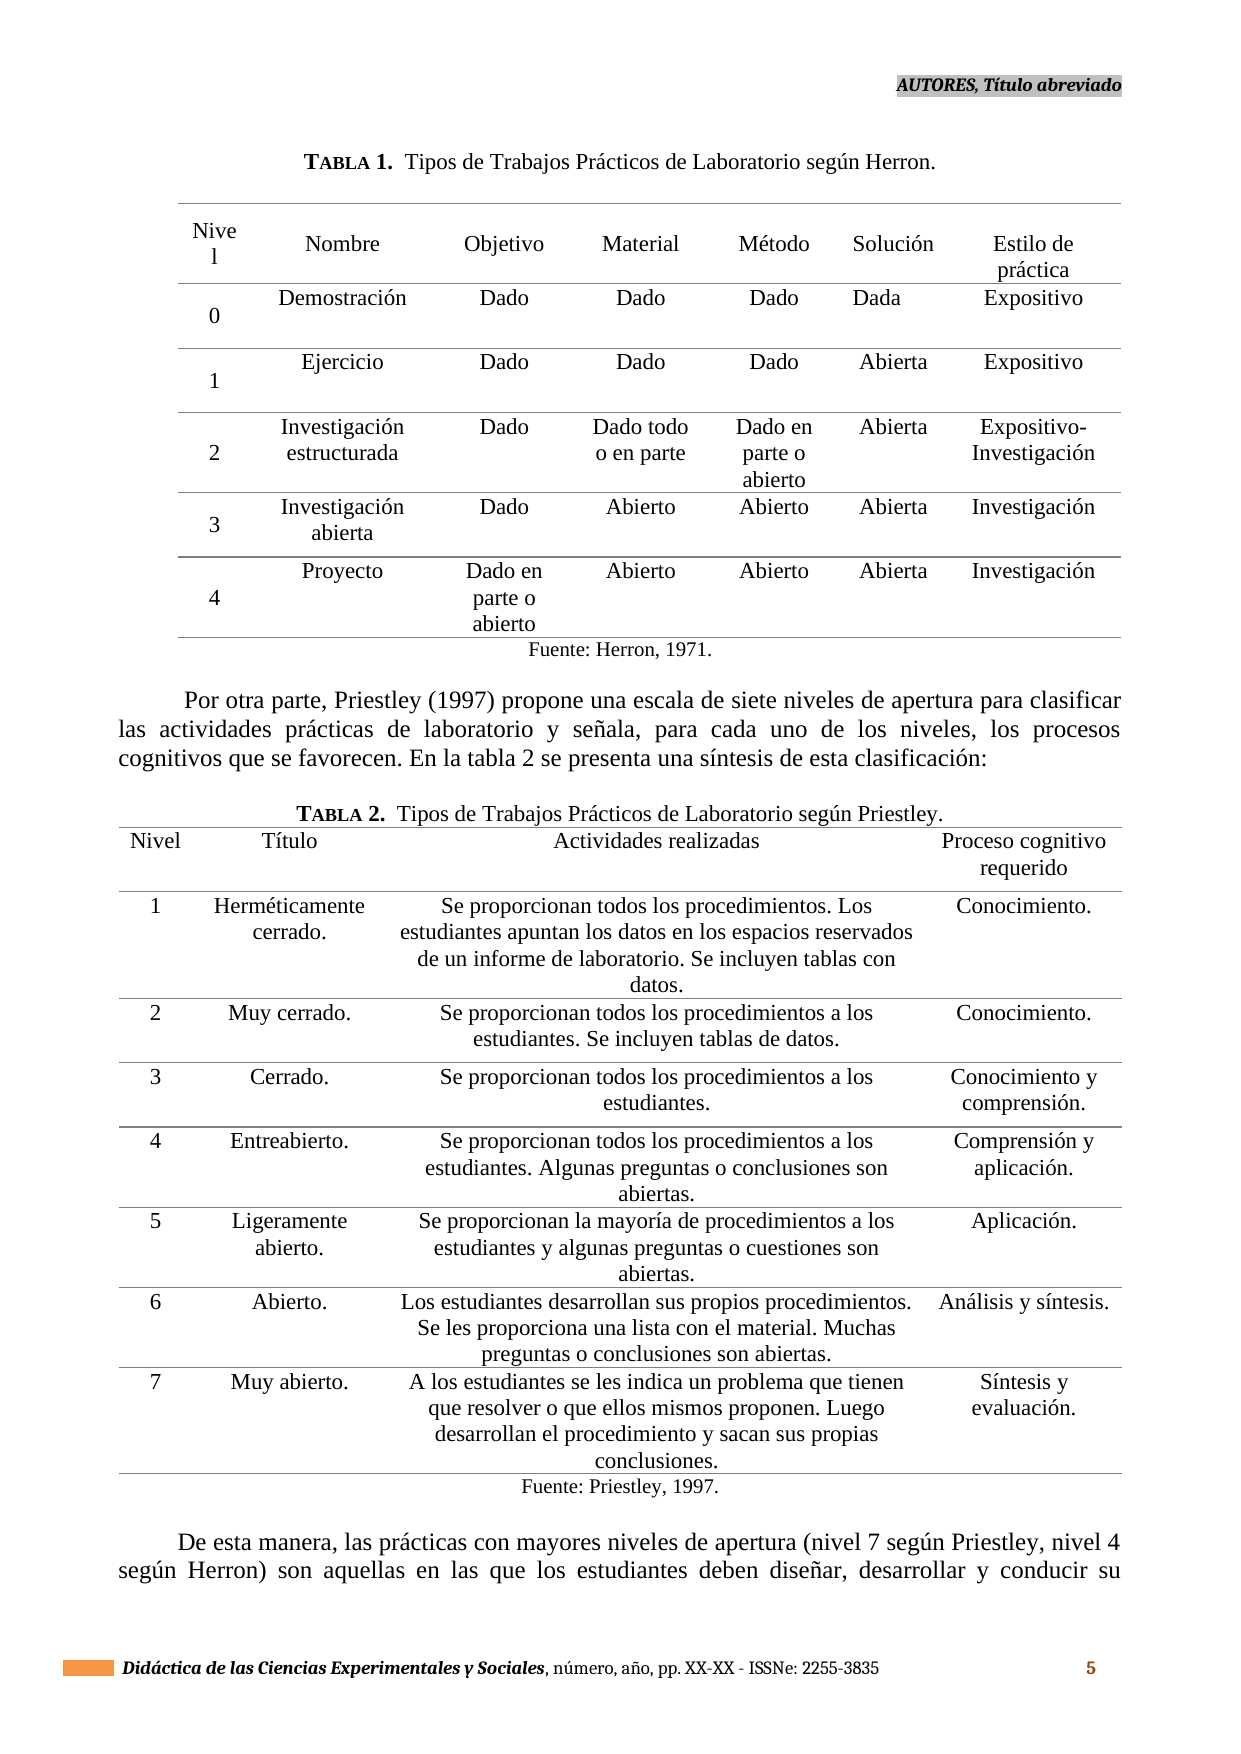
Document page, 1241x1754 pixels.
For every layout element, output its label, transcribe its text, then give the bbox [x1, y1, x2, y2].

table_cell Investigación estructurada [251, 413, 434, 492]
table_cell Abierto [574, 558, 707, 637]
table_cell Expositivo-Investigación [945, 413, 1121, 492]
table_cell Abierta [841, 413, 945, 492]
table_cell Aplicación. [926, 1208, 1122, 1287]
table_cell Investigación abierta [251, 493, 434, 556]
text Fuente: Priestley, 1997. [118, 1474, 1122, 1498]
table_cell 6 [119, 1288, 192, 1367]
table_header Estilo de práctica [945, 204, 1121, 283]
table_cell Conocimiento y comprensión. [926, 1063, 1122, 1126]
text Tabla 1. Tipos de Trabajos Prácticos de Laboratorio según Herron. [118, 148, 1122, 174]
table_cell Se proporcionan todos los procedimientos a los estudiantes. [387, 1063, 926, 1126]
table_cell Investigación [945, 558, 1121, 637]
table_cell Dada [841, 284, 945, 347]
table_header Material [574, 204, 707, 283]
table_header Nivel [178, 204, 251, 283]
table_header Título [192, 828, 387, 891]
table_cell Se proporcionan todos los procedimientos. Los estudiantes apuntan los datos en los espacios reservados de un informe de laboratorio. Se incluyen tablas con datos. [387, 892, 926, 997]
table_header Proceso cognitivo requerido [926, 828, 1122, 891]
table_cell 4 [119, 1128, 192, 1207]
table_cell Abierto [574, 493, 707, 556]
table_cell 1 [178, 349, 251, 412]
table_cell 2 [178, 413, 251, 492]
table_cell 0 [178, 284, 251, 347]
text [118, 1527, 1122, 1584]
table_cell Herméticamente cerrado. [192, 892, 387, 997]
table_cell Investigación [945, 493, 1121, 556]
table_cell Se proporcionan la mayoría de procedimientos a los estudiantes y algunas preguntas o cuestiones son abiertas. [387, 1208, 926, 1287]
table_cell Abierta [841, 493, 945, 556]
table_cell Dado [434, 349, 574, 412]
table_cell Dado [434, 284, 574, 347]
table_cell 1 [119, 892, 192, 997]
table_cell Dado [434, 493, 574, 556]
table_cell Conocimiento. [926, 892, 1122, 997]
table_cell Muy abierto. [192, 1368, 387, 1473]
table_cell Cerrado. [192, 1063, 387, 1126]
table_cell Se proporcionan todos los procedimientos a los estudiantes. Algunas preguntas o conclusiones son abiertas. [387, 1128, 926, 1207]
table_cell 7 [119, 1368, 192, 1473]
table_cell Abierto. [192, 1288, 387, 1367]
table_cell Dado [574, 284, 707, 347]
table_cell Comprensión y aplicación. [926, 1128, 1122, 1207]
table_header Actividades realizadas [387, 828, 926, 891]
table_cell Dado en parte o abierto [434, 558, 574, 637]
table_header Objetivo [434, 204, 574, 283]
table_cell Entreabierto. [192, 1128, 387, 1207]
table_cell Dado [434, 413, 574, 492]
table_cell Dado [707, 284, 841, 347]
table_cell Dado todo o en parte [574, 413, 707, 492]
table_cell Se proporcionan todos los procedimientos a los estudiantes. Se incluyen tablas de datos. [387, 999, 926, 1062]
table_cell A los estudiantes se les indica un problema que tienen que resolver o que ellos mismos proponen. Luego desarrollan el procedimiento y sacan sus propias conclusiones. [387, 1368, 926, 1473]
table_cell Abierto [707, 493, 841, 556]
table_cell Conocimiento. [926, 999, 1122, 1062]
table_cell Síntesis y evaluación. [926, 1368, 1122, 1473]
table_cell Expositivo [945, 349, 1121, 412]
table_cell Dado en parte o abierto [707, 413, 841, 492]
table_header Solución [841, 204, 945, 283]
table_cell 3 [178, 493, 251, 556]
table_cell Los estudiantes desarrollan sus propios procedimientos. Se les proporciona una lista con el material. Muchas preguntas o conclusiones son abiertas. [387, 1288, 926, 1367]
table_cell Abierta [841, 558, 945, 637]
table_cell Ejercicio [251, 349, 434, 412]
table_header Nivel [119, 828, 192, 891]
table_cell Dado [574, 349, 707, 412]
table_header Nombre [251, 204, 434, 283]
table_cell 3 [119, 1063, 192, 1126]
text Tabla 2. Tipos de Trabajos Prácticos de Laboratorio según Priestley. [118, 800, 1122, 827]
table_cell 4 [178, 558, 251, 637]
table_cell 5 [119, 1208, 192, 1287]
text Fuente: Herron, 1971. [118, 637, 1122, 661]
table_cell Demostración [251, 284, 434, 347]
table_cell Ligeramente abierto. [192, 1208, 387, 1287]
table_cell Dado [707, 349, 841, 412]
table_cell 2 [119, 999, 192, 1062]
text Por otra parte, Priestley (1997) propone una escala de siete niveles de apertura para clasificar las actividades prácticas de laboratorio y señala, para cada uno de los niveles, los procesos cognitivos que se favorecen. En la tabla 2 se presenta una síntesis de esta clasificación: [118, 685, 1122, 771]
table_cell Proyecto [251, 558, 434, 637]
table_cell Abierta [841, 349, 945, 412]
table_cell Análisis y síntesis. [926, 1288, 1122, 1367]
table_cell Muy cerrado. [192, 999, 387, 1062]
table_header Método [707, 204, 841, 283]
table_cell Abierto [707, 558, 841, 637]
table_cell Expositivo [945, 284, 1121, 347]
